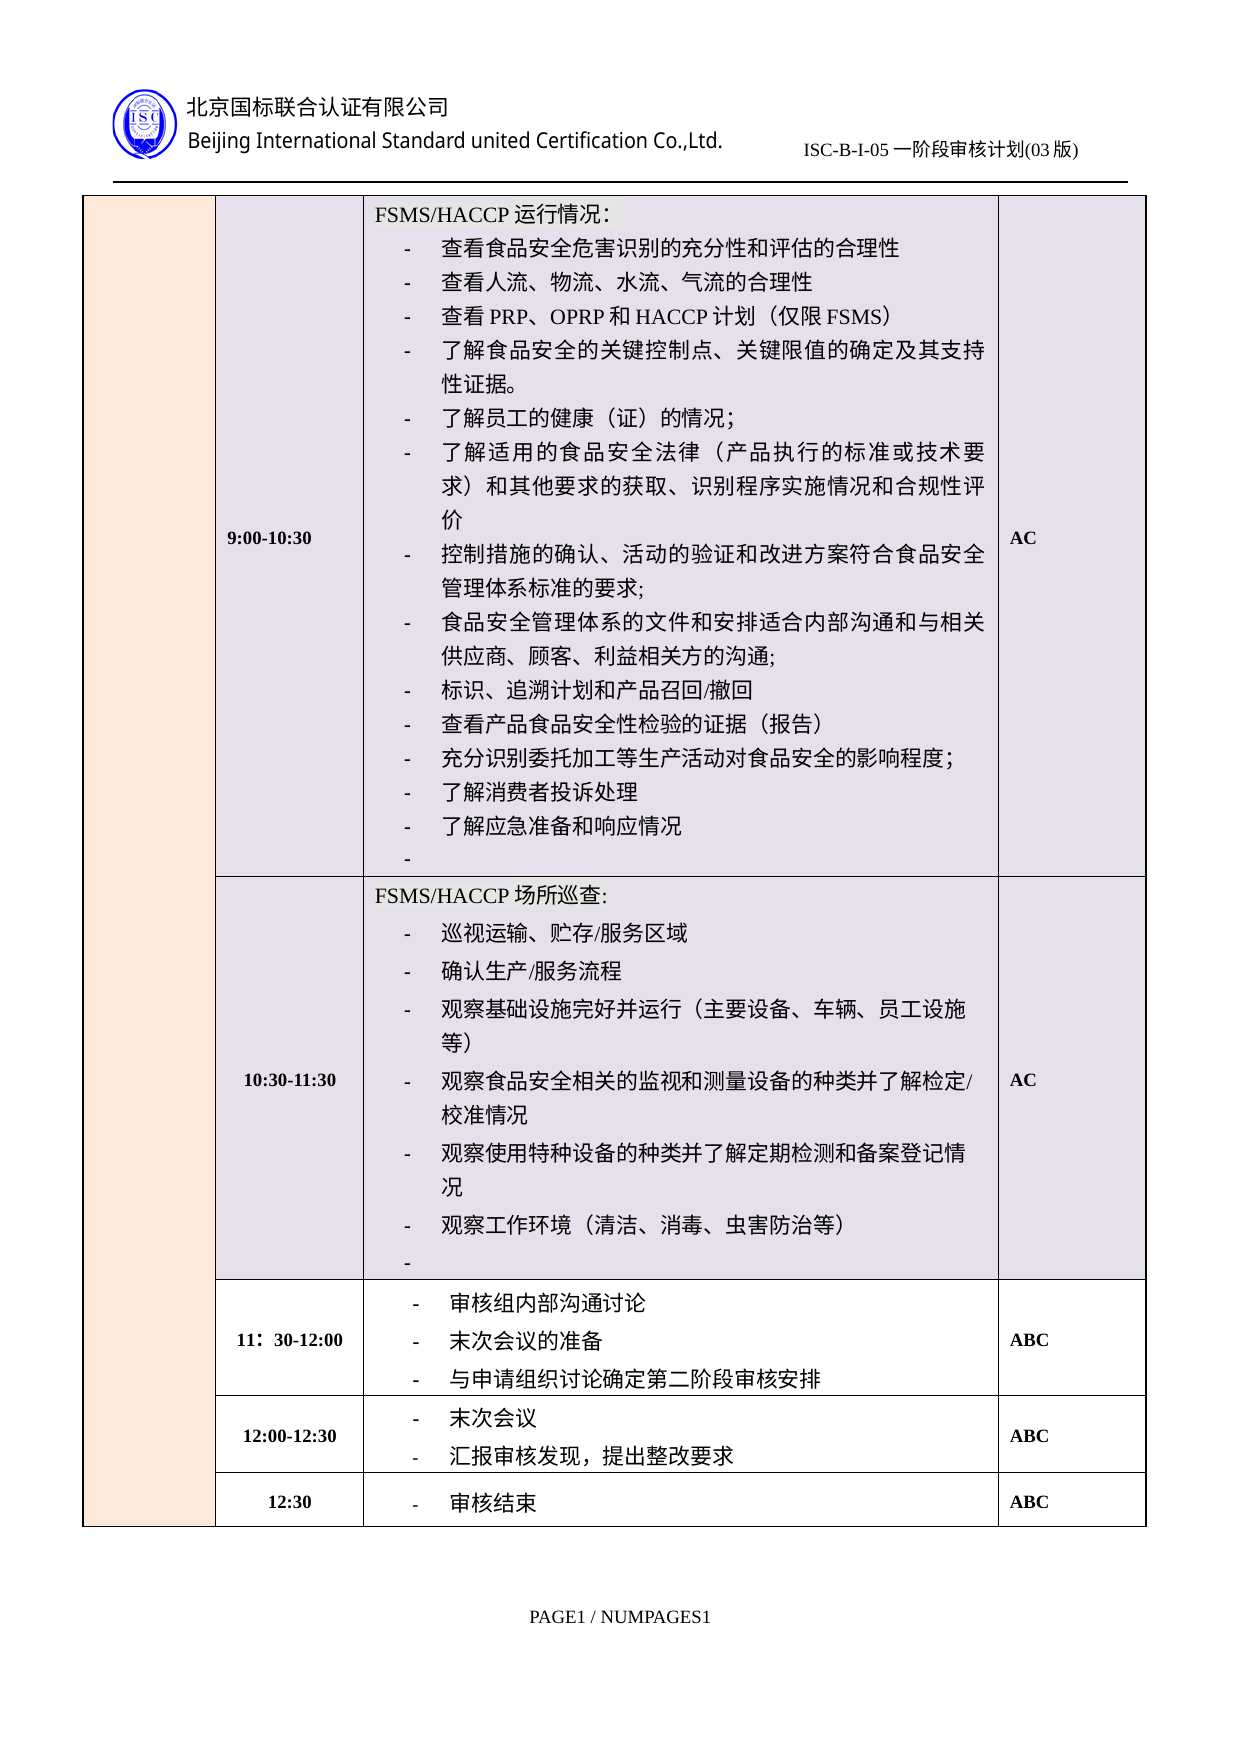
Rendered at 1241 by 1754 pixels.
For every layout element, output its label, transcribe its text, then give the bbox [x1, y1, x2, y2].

picture [112, 89, 180, 158]
table_cell ABC [999, 1396, 1145, 1472]
table_cell AC [999, 196, 1145, 876]
table_cell 审核结束 [364, 1473, 998, 1526]
table_cell 末次会议 汇报审核发现，提出整改要求 [364, 1396, 998, 1472]
table_cell AC [999, 877, 1145, 1279]
table_cell ABC [999, 1473, 1145, 1526]
table_cell 12:00-12:30 [216, 1396, 363, 1472]
table_cell 审核组内部沟通讨论 末次会议的准备 与申请组织讨论确定第二阶段审核安排 [364, 1280, 998, 1395]
table_cell FSMS/HACCP场所巡查: 巡视运输、贮存/服务区域 确认生产/服务流程 观察基础设施完好并运行（主要设备、车辆、员工设施等） 观察食品安全相关的监视和测量设备的种类并了解检定/校准情况 观察使用特种设备的种类并了解定期检测和备案登记情况 观察工作环境（清洁、消毒、虫害防治等） [364, 877, 998, 1279]
table_cell FSMS/HACCP运行情况： 查看食品安全危害识别的充分性和评估的合理性 查看人流、物流、水流、气流的合理性 查看PRP、OPRP和HACCP计划（仅限FSMS） 了解食品安全的关键控制点、关键限值的确定及其支持性证据。 了解员工的健康（证）的情况； 了解适用的食品安全法律（产品执行的标准或技术要求）和其他要求的获取、识别程序实施情况和合规性评价 控制措施的确认、活动的验证和改进方案符合食品安全管理体系标准的要求; 食品安全管理体系的文件和安排适合内部沟通和与相关供应商、顾客、利益相关方的沟通; 标识、追溯计划和产品召回/撤回 查看产品食品安全性检验的证据（报告） 充分识别委托加工等生产活动对食品安全的影响程度； 了解消费者投诉处理 了解应急准备和响应情况 [364, 196, 998, 876]
table_cell 11：30-12:00 [216, 1280, 363, 1395]
table_cell 10:30-11:30 [216, 877, 363, 1279]
table_cell ABC [999, 1280, 1145, 1395]
table_cell 9:00-10:30 [216, 196, 363, 876]
table_cell 12:30 [216, 1473, 363, 1526]
